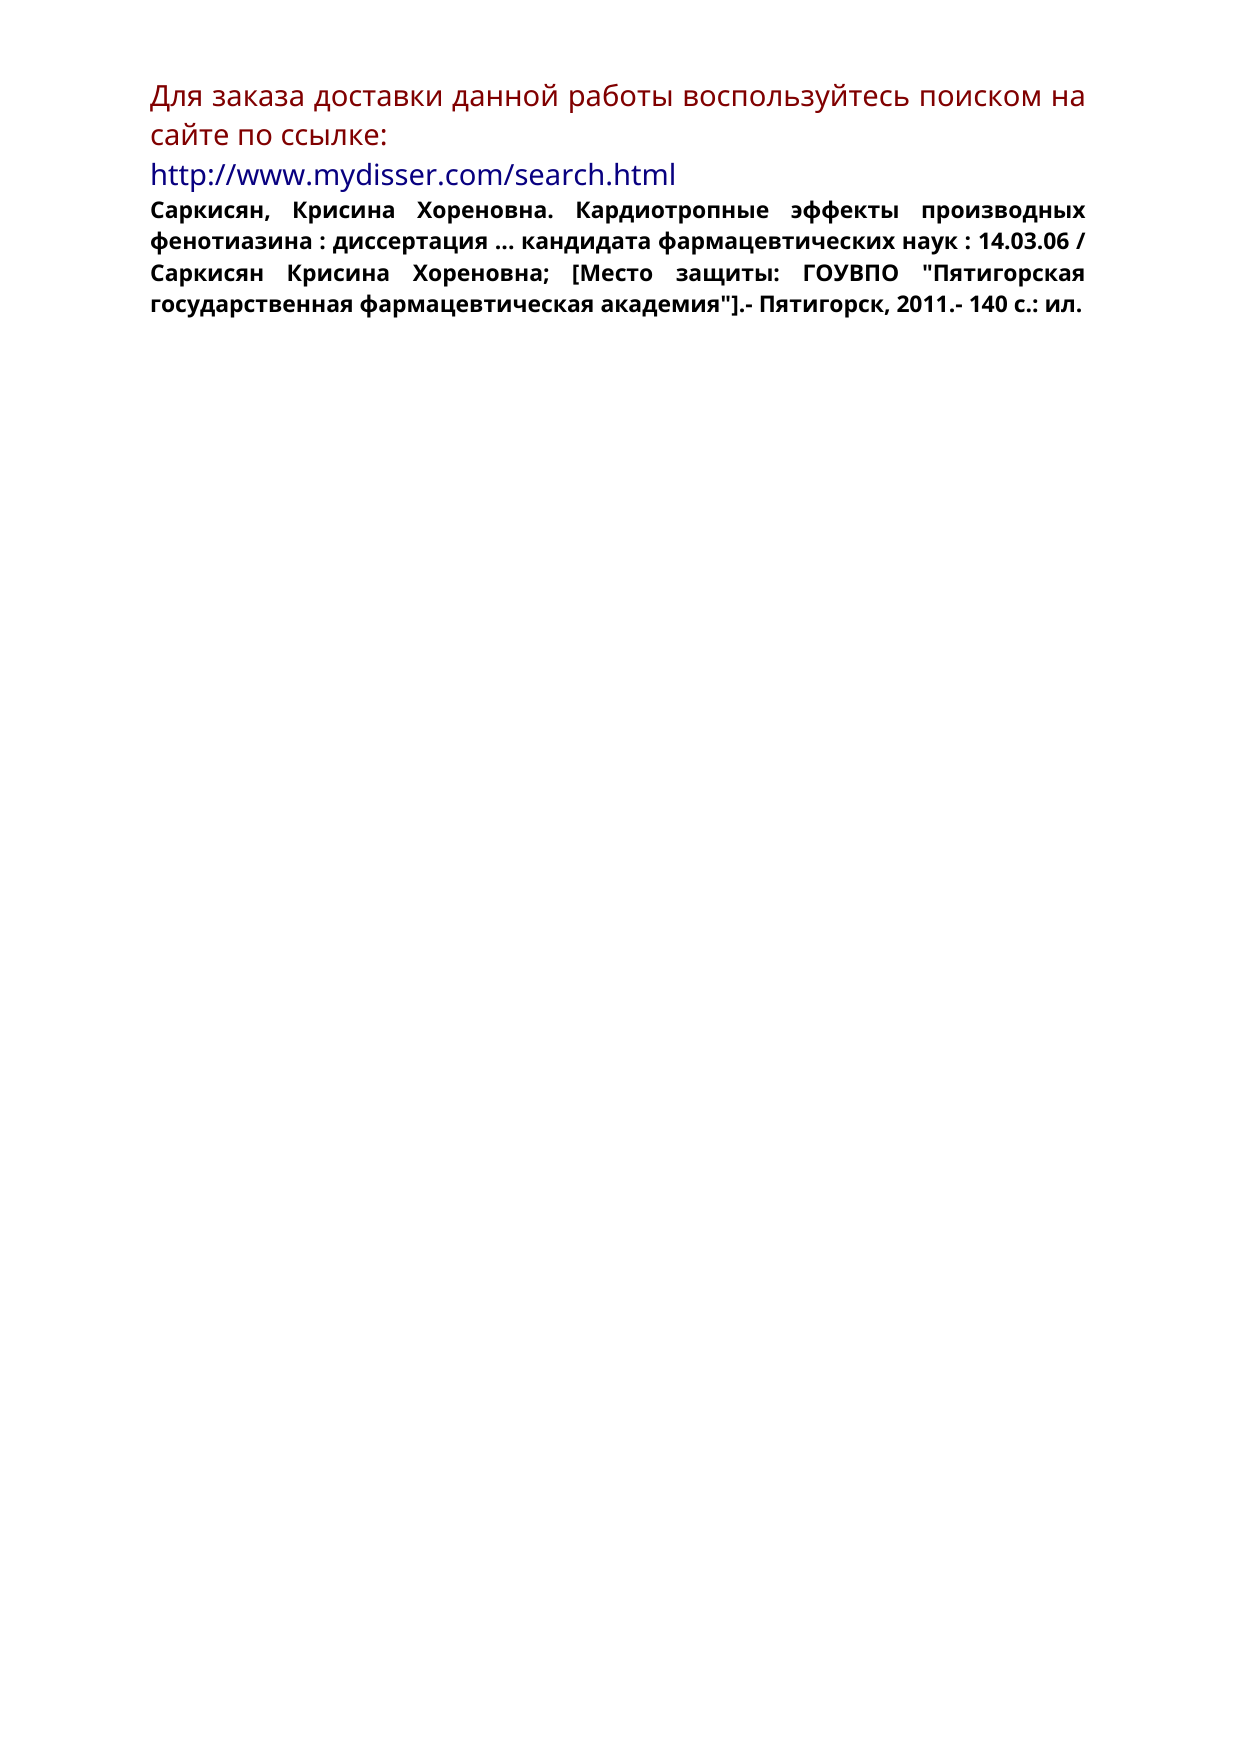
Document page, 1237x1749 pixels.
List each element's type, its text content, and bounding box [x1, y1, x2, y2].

text Саркисян, Крисина Хореновна. Кардиотропные эффекты производных фенотиазина : диссертация ... кандидата фармацевтических наук : 14.03.06 / Саркисян Крисина Хореновна; [Место защиты: ГОУВПО "Пятигорская государственная фармацевтическая академия"].- Пятигорск, 2011.- 140 с.: ил. [150, 194, 1086, 319]
